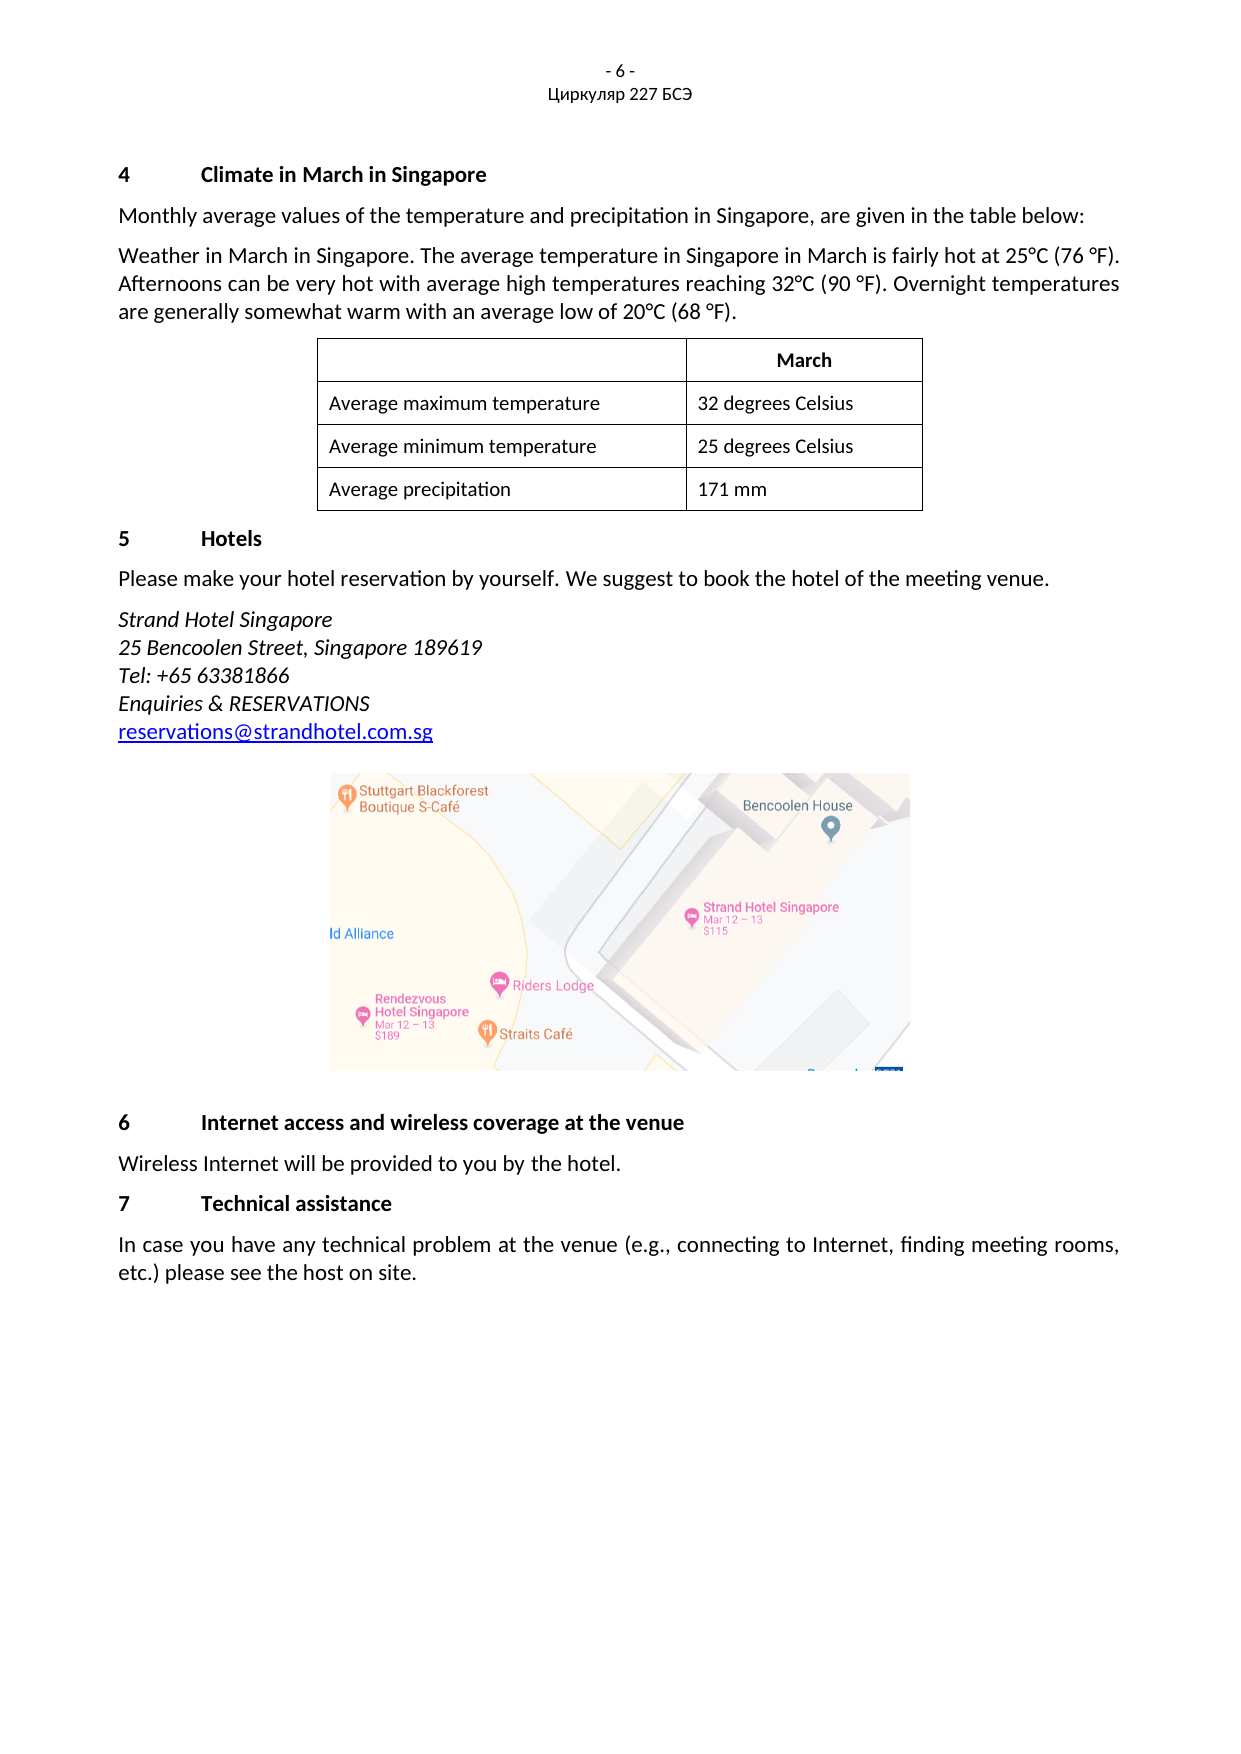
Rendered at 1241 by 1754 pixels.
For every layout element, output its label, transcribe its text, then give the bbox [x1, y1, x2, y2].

table_cell 25 degrees Celsius [687, 425, 922, 467]
table_cell Average precipitation [318, 468, 686, 510]
subtitle 7 Technical assistance [118, 1189, 1122, 1217]
subtitle 4 Climate in March in Singapore [118, 160, 1122, 188]
text Please make your hotel reservation by yourself. We suggest to book the hotel of the meeting venue. [118, 564, 1122, 592]
text Wireless Internet will be provided to you by the hotel. [118, 1149, 1122, 1177]
text In case you have any technical problem at the venue (e.g., connecting to Internet, finding meeting rooms, etc.) please see the host on site. [118, 1230, 1122, 1286]
text Weather in March in Singapore. The average temperature in Singapore in March is fairly hot at 25°C (76 °F). Afternoons can be very hot with average high temperatures reaching 32°C (90 °F). Overnight temperatures are generally somewhat warm with an average low of 20°C (68 °F). [118, 241, 1122, 325]
text Monthly average values of the temperature and precipitation in Singapore, are given in the table below: [118, 201, 1122, 229]
table_cell 171 mm [687, 468, 922, 510]
subtitle 6 Internet access and wireless coverage at the venue [118, 1108, 1122, 1136]
table_cell 32 degrees Celsius [687, 382, 922, 424]
subtitle 5 Hotels [118, 524, 1122, 552]
table_cell Average maximum temperature [318, 382, 686, 424]
table_header March [687, 339, 922, 381]
table_cell Average minimum temperature [318, 425, 686, 467]
picture [330, 773, 911, 1071]
text Strand Hotel Singapore 25 Bencoolen Street, Singapore 189619 Tel: +65 63381866 Enquiries & RESERVATIONS reservations@strandhotel.com.sg [118, 605, 1122, 745]
table_header [318, 339, 686, 381]
